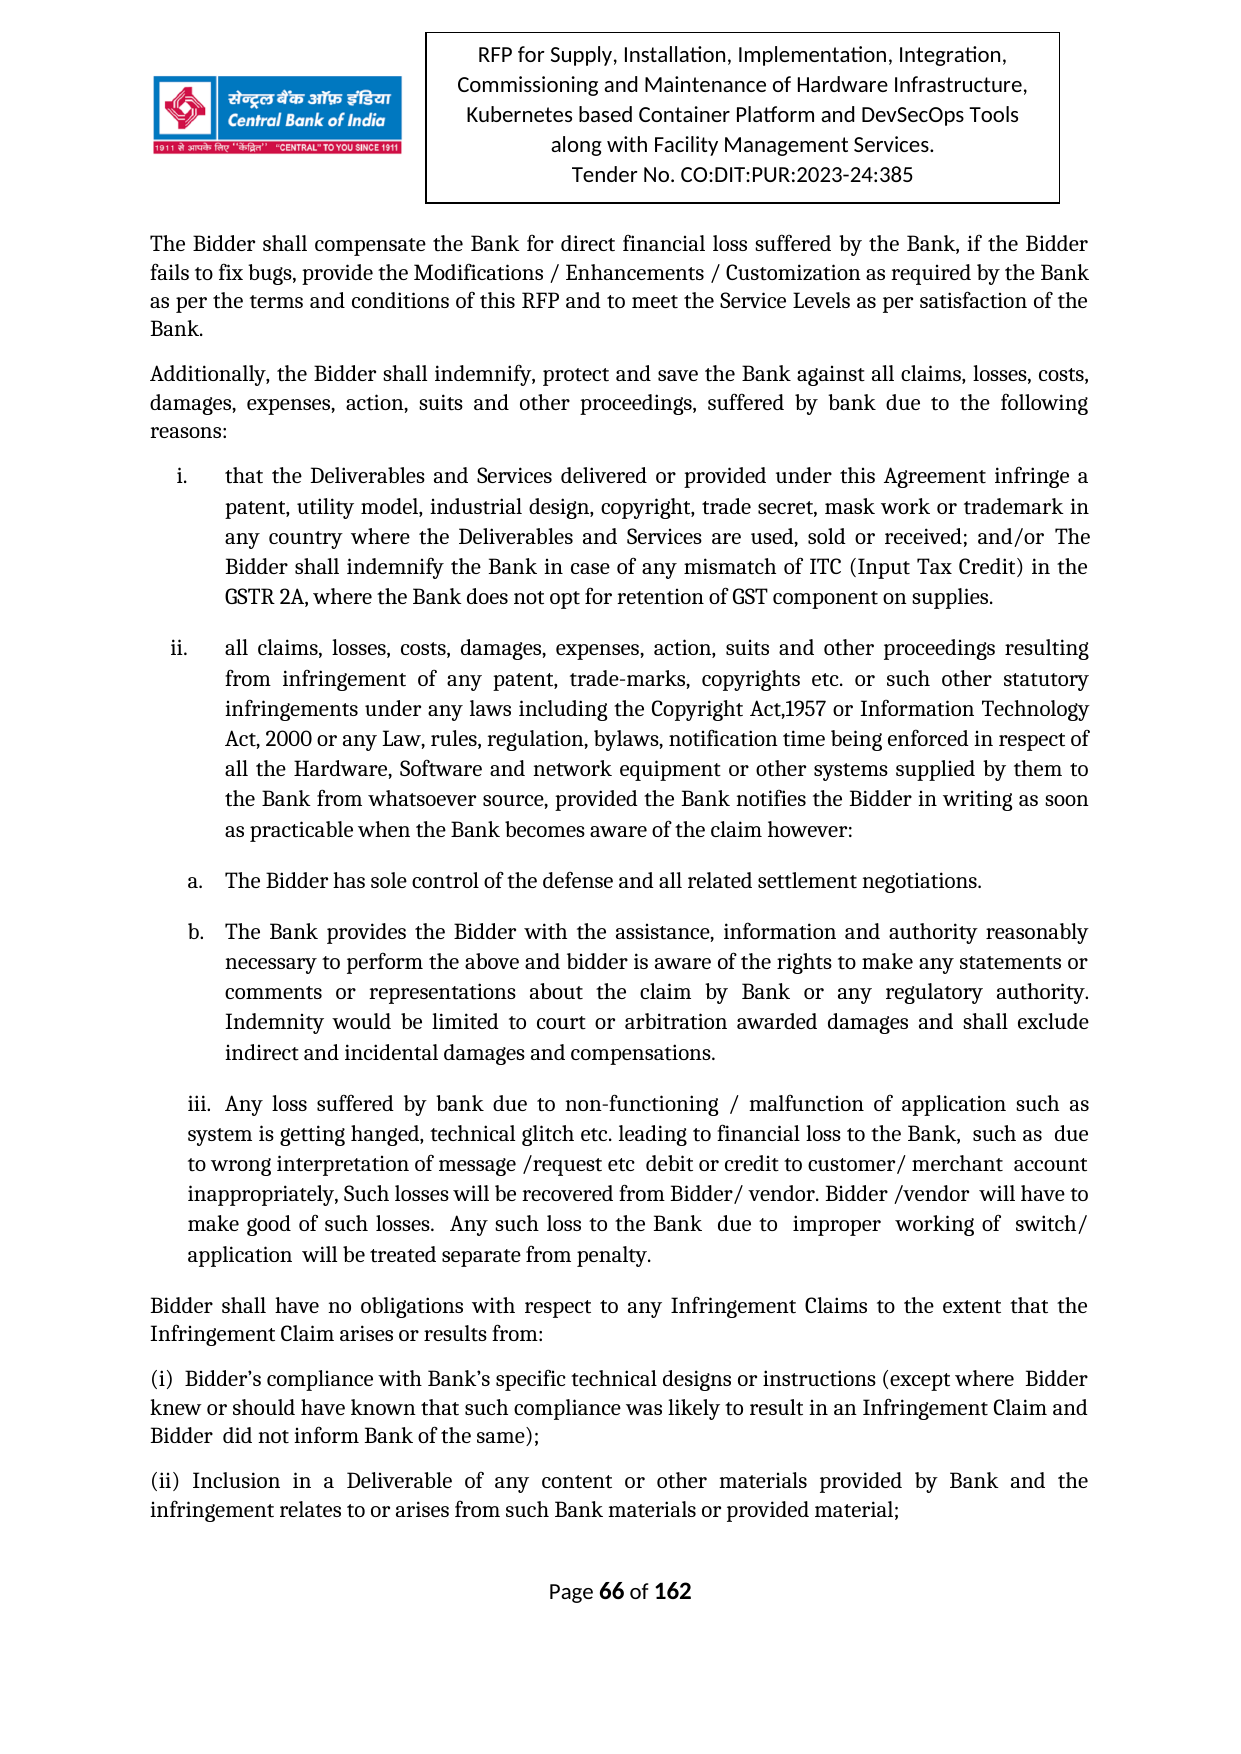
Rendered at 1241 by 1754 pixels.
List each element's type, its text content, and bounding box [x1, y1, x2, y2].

text Bidder shall have no obligations with respect to any Infringement Claims to the extent that the Infringement Claim arises or results from: [150, 1292, 1090, 1347]
list The Bidder has sole control of the defense and all related settlement negotiations. [187, 867, 1090, 894]
text (i) Bidder’s compliance with Bank’s specific technical designs or instructions (except where Bidder knew or should have known that such compliance was likely to result in an Infringement Claim and Bidder did not inform Bank of the same); [150, 1366, 1090, 1449]
text Additionally, the Bidder shall indemnify, protect and save the Bank against all claims, losses, costs, damages, expenses, action, suits and other proceedings, suffered by bank due to the following reasons: [150, 361, 1090, 444]
picture [150, 73, 404, 156]
text iii. Any loss suffered by bank due to non-functioning / malfunction of application such as system is getting hanged, technical glitch etc. leading to financial loss to the Bank, such as due to wrong interpretation of message /request etc debit or credit to customer/ merchant account inappropriately, Such losses will be recovered from Bidder/ vendor. Bidder /vendor will have to make good of such losses. Any such loss to the Bank due to improper working of switch/ application will be treated separate from penalty. [187, 1090, 1090, 1268]
list that the Deliverables and Services delivered or provided under this Agreement infringe a patent, utility model, industrial design, copyright, trade secret, mask work or trademark in any country where the Deliverables and Services are used, sold or received; and/or The Bidder shall indemnify the Bank in case of any mismatch of ITC (Input Tax Credit) in the GSTR 2A, where the Bank does not opt for retention of GST component on supplies. [187, 463, 1090, 610]
list The Bank provides the Bidder with the assistance, information and authority reasonably necessary to perform the above and bidder is aware of the rights to make any statements or comments or representations about the claim by Bank or any regulatory authority. Indemnity would be limited to court or arbitration awarded damages and shall exclude indirect and incidental damages and compensations. [187, 918, 1090, 1066]
text (ii) Inclusion in a Deliverable of any content or other materials provided by Bank and the infringement relates to or arises from such Bank materials or provided material; [150, 1468, 1090, 1523]
text The Bidder shall compensate the Bank for direct financial loss suffered by the Bank, if the Bidder fails to fix bugs, provide the Modifications / Enhancements / Customization as required by the Bank as per the terms and conditions of this RFP and to meet the Service Levels as per satisfaction of the Bank. [150, 231, 1090, 342]
list all claims, losses, costs, damages, expenses, action, suits and other proceedings resulting from infringement of any patent, trade-marks, copyrights etc. or such other statutory infringements under any laws including the Copyright Act,1957 or Information Technology Act, 2000 or any Law, rules, regulation, bylaws, notification time being enforced in respect of all the Hardware, Software and network equipment or other systems supplied by them to the Bank from whatsoever source, provided the Bank notifies the Bidder in writing as soon as practicable when the Bank becomes aware of the claim however: [187, 635, 1090, 843]
